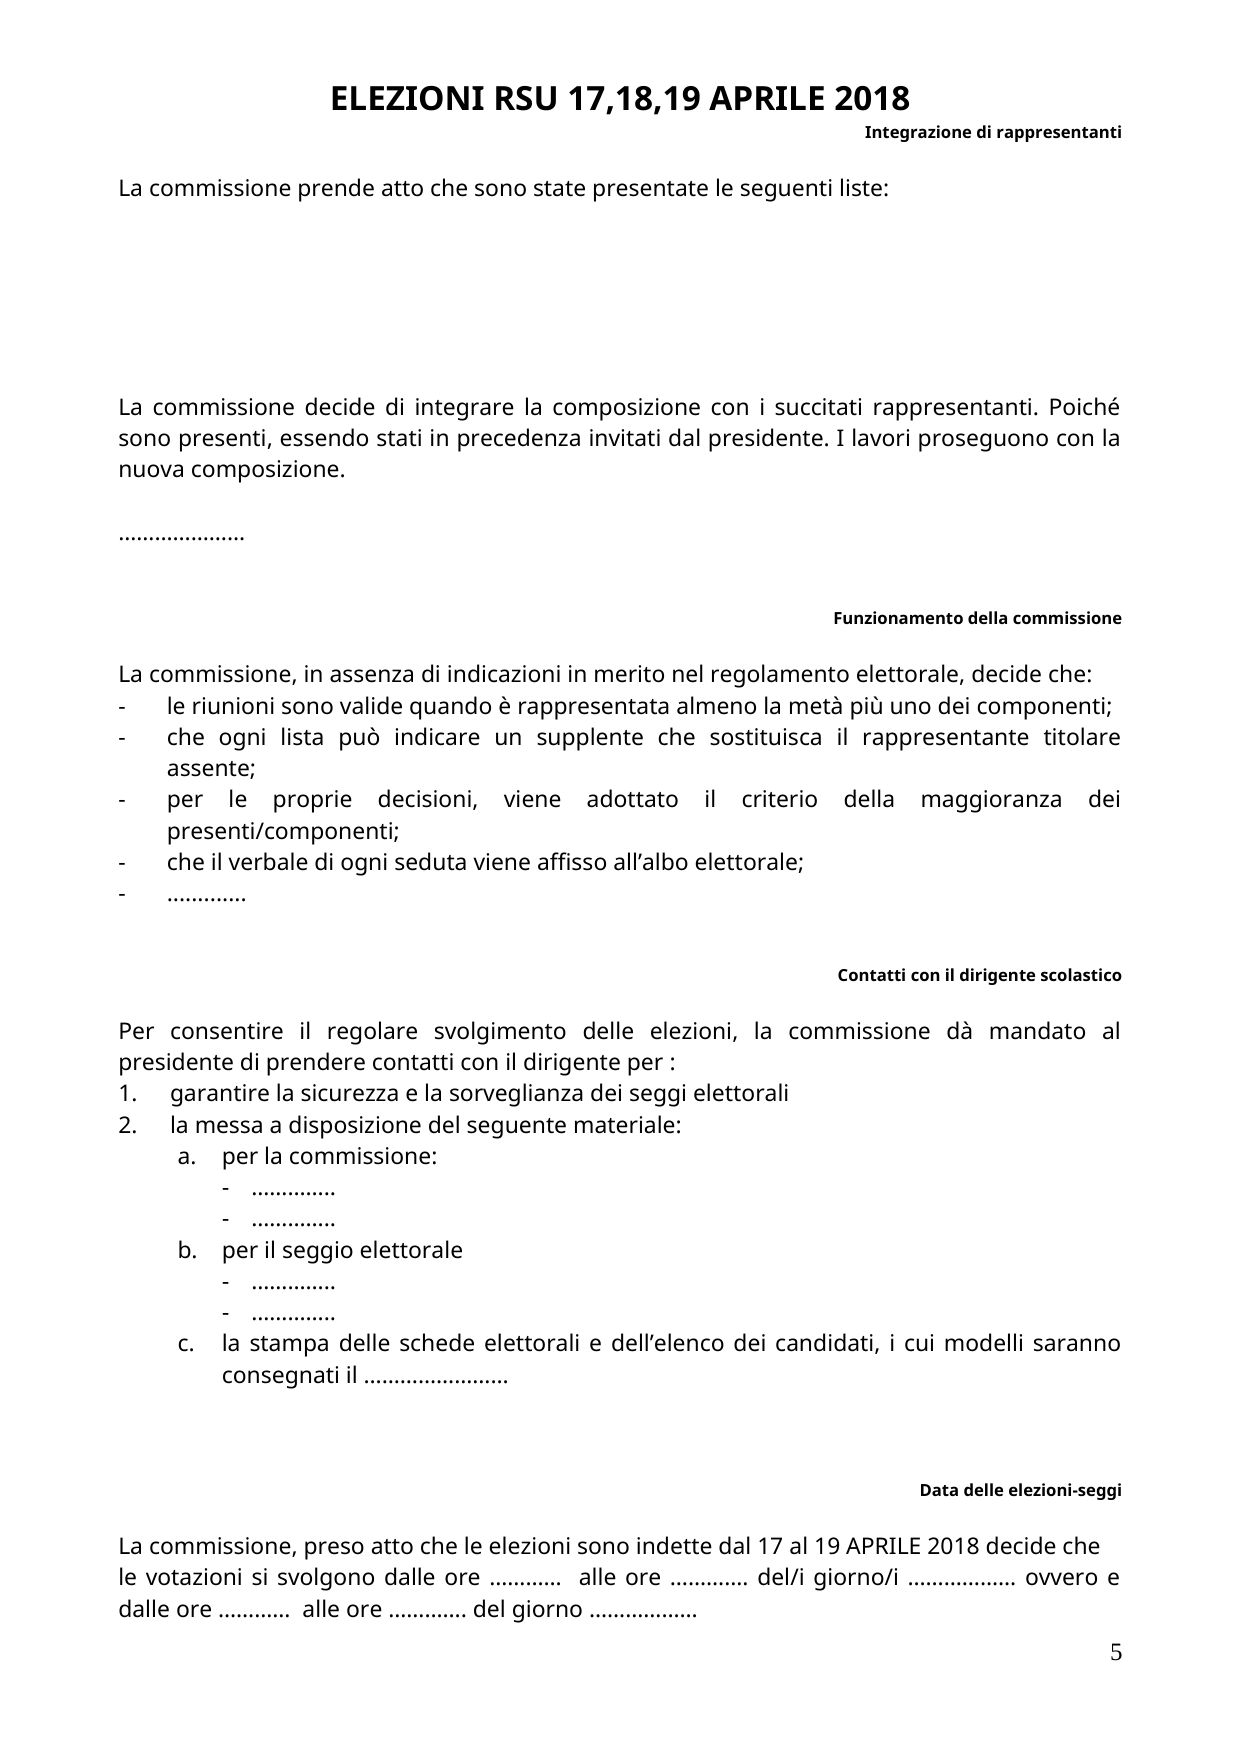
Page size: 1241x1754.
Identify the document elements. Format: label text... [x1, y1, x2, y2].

text Per consentire il regolare svolgimento delle elezioni, la commissione dà mandato al presidente di prendere contatti con il dirigente per : [118, 1015, 1122, 1077]
list le riunioni sono valide quando è rappresentata almeno la metà più uno dei componenti; [118, 689, 1122, 721]
text La commissione decide di integrare la composizione con i succitati rappresentanti. Poiché sono presenti, essendo stati in precedenza invitati dal presidente. I lavori proseguono con la nuova composizione. [118, 391, 1122, 484]
text Contatti con il dirigente scolastico [118, 963, 1122, 986]
text ………………… [118, 516, 1122, 547]
list la messa a disposizione del seguente materiale: [118, 1109, 1122, 1140]
list ............. [118, 877, 1122, 908]
list per le proprie decisioni, viene adottato il criterio della maggioranza dei presenti/componenti; [118, 783, 1122, 846]
text Integrazione di rappresentanti [118, 120, 1122, 143]
text Data delle elezioni-seggi [118, 1479, 1122, 1501]
text le votazioni si svolgono dalle ore ………… alle ore …………. del/i giorno/i ……………… ovvero e dalle ore ………… alle ore …………. del giorno ……………… [118, 1561, 1122, 1624]
list che ogni lista può indicare un supplente che sostituisca il rappresentante titolare assente; [118, 721, 1122, 783]
text La commissione, preso atto che le elezioni sono indette dal 17 al 19 APRILE 2018 decide che [118, 1530, 1122, 1561]
text La commissione, in assenza di indicazioni in merito nel regolamento elettorale, decide che: [118, 658, 1122, 689]
list per il seggio elettorale [177, 1234, 1122, 1265]
list ………….. [222, 1265, 1122, 1296]
text Funzionamento della commissione [118, 607, 1122, 629]
text La commissione prende atto che sono state presentate le seguenti liste: [118, 172, 1122, 203]
list ………….. [222, 1202, 1122, 1234]
list che il verbale di ogni seduta viene affisso all’albo elettorale; [118, 846, 1122, 877]
list ………….. [222, 1171, 1122, 1202]
list per la commissione: [177, 1140, 1122, 1171]
list ………….. [222, 1296, 1122, 1327]
list garantire la sicurezza e la sorveglianza dei seggi elettorali [118, 1077, 1122, 1109]
list la stampa delle schede elettorali e dell’elenco dei candidati, i cui modelli saranno consegnati il …………………… [177, 1327, 1122, 1390]
